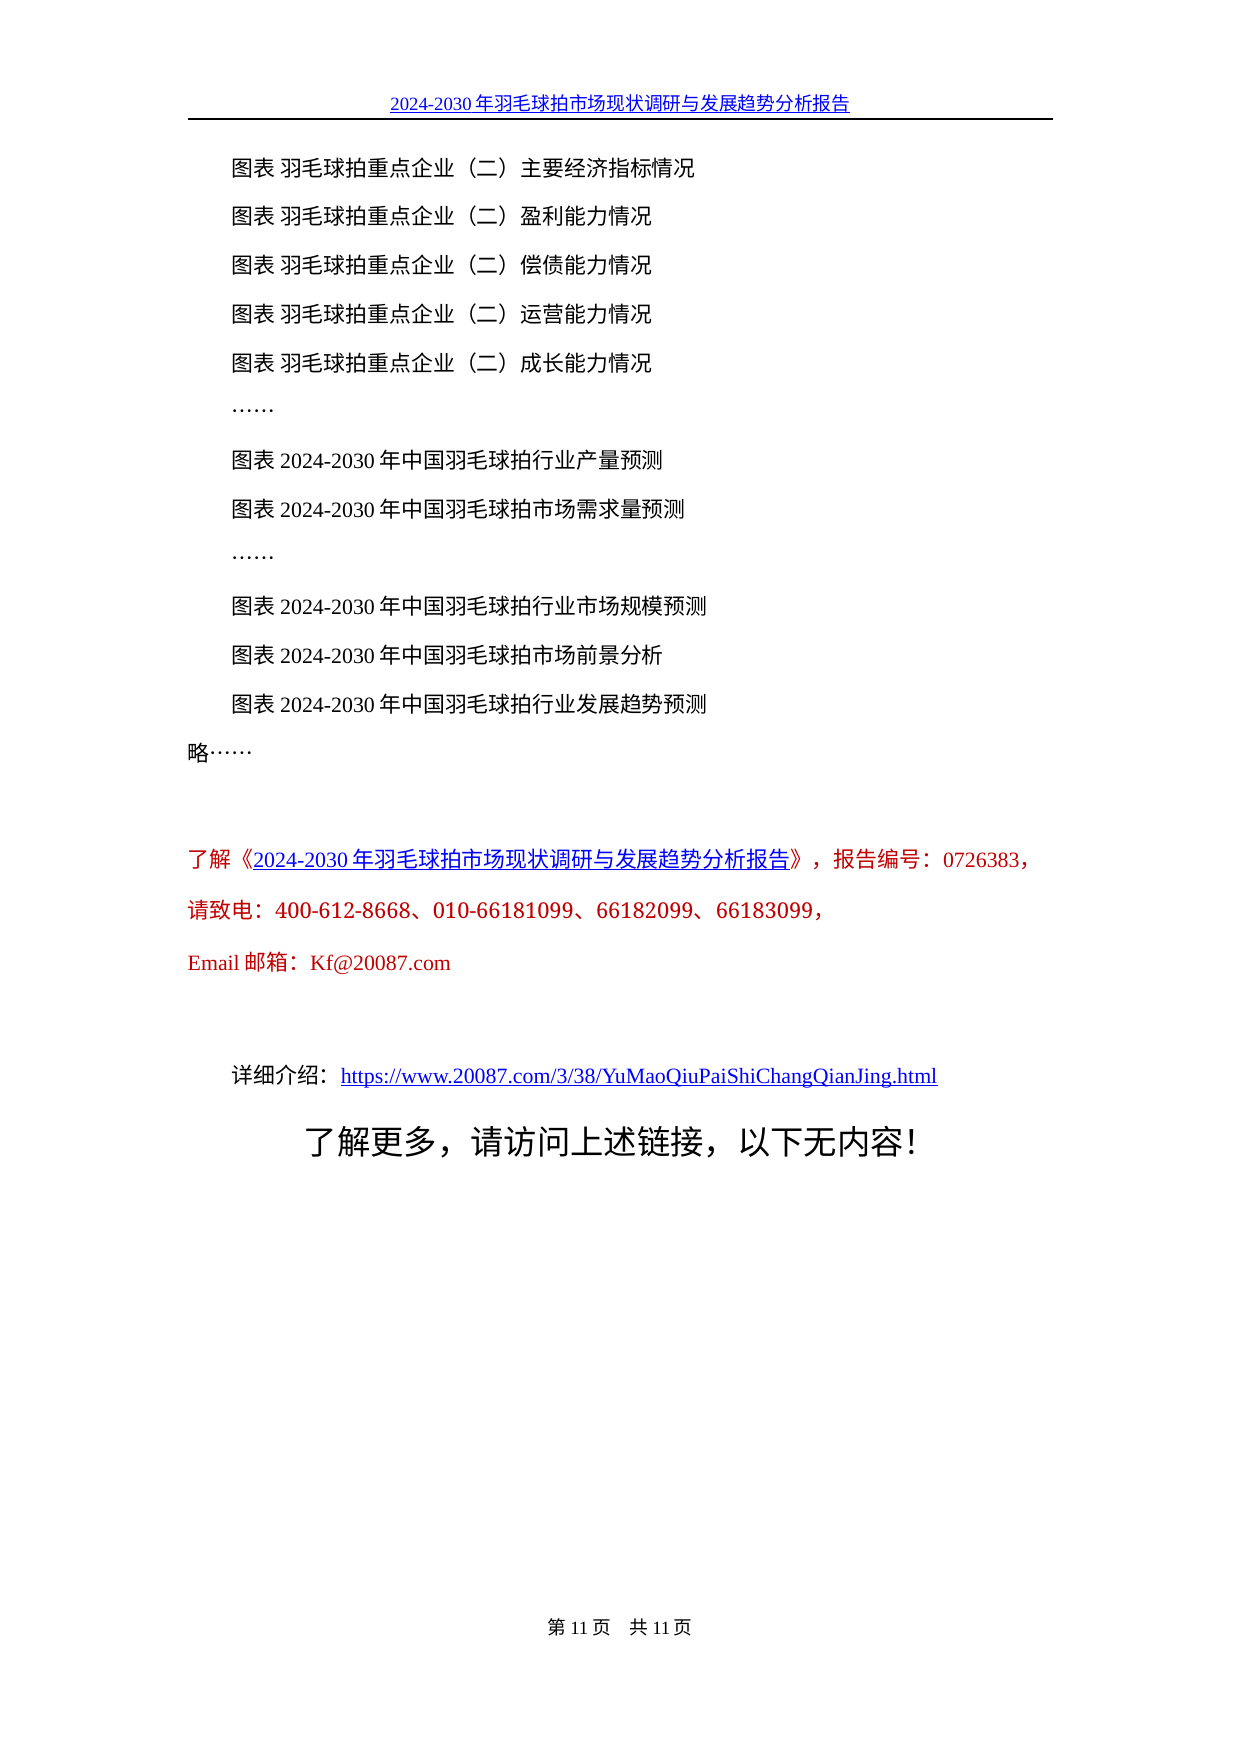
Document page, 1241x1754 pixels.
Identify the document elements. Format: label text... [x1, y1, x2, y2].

text 详细介绍：https://www.20087.com/3/38/YuMaoQiuPaiShiChangQianJing.html [187, 1058, 1053, 1090]
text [187, 150, 1053, 768]
text 请致电：400-612-8668、010-66181099、66182099、66183099， [187, 893, 1053, 926]
title 了解更多，请访问上述链接，以下无内容！ [187, 1108, 1053, 1173]
text Email邮箱：Kf@20087.com [187, 945, 1053, 977]
text 了解《2024-2030年羽毛球拍市场现状调研与发展趋势分析报告》，报告编号：0726383， [187, 842, 1053, 874]
